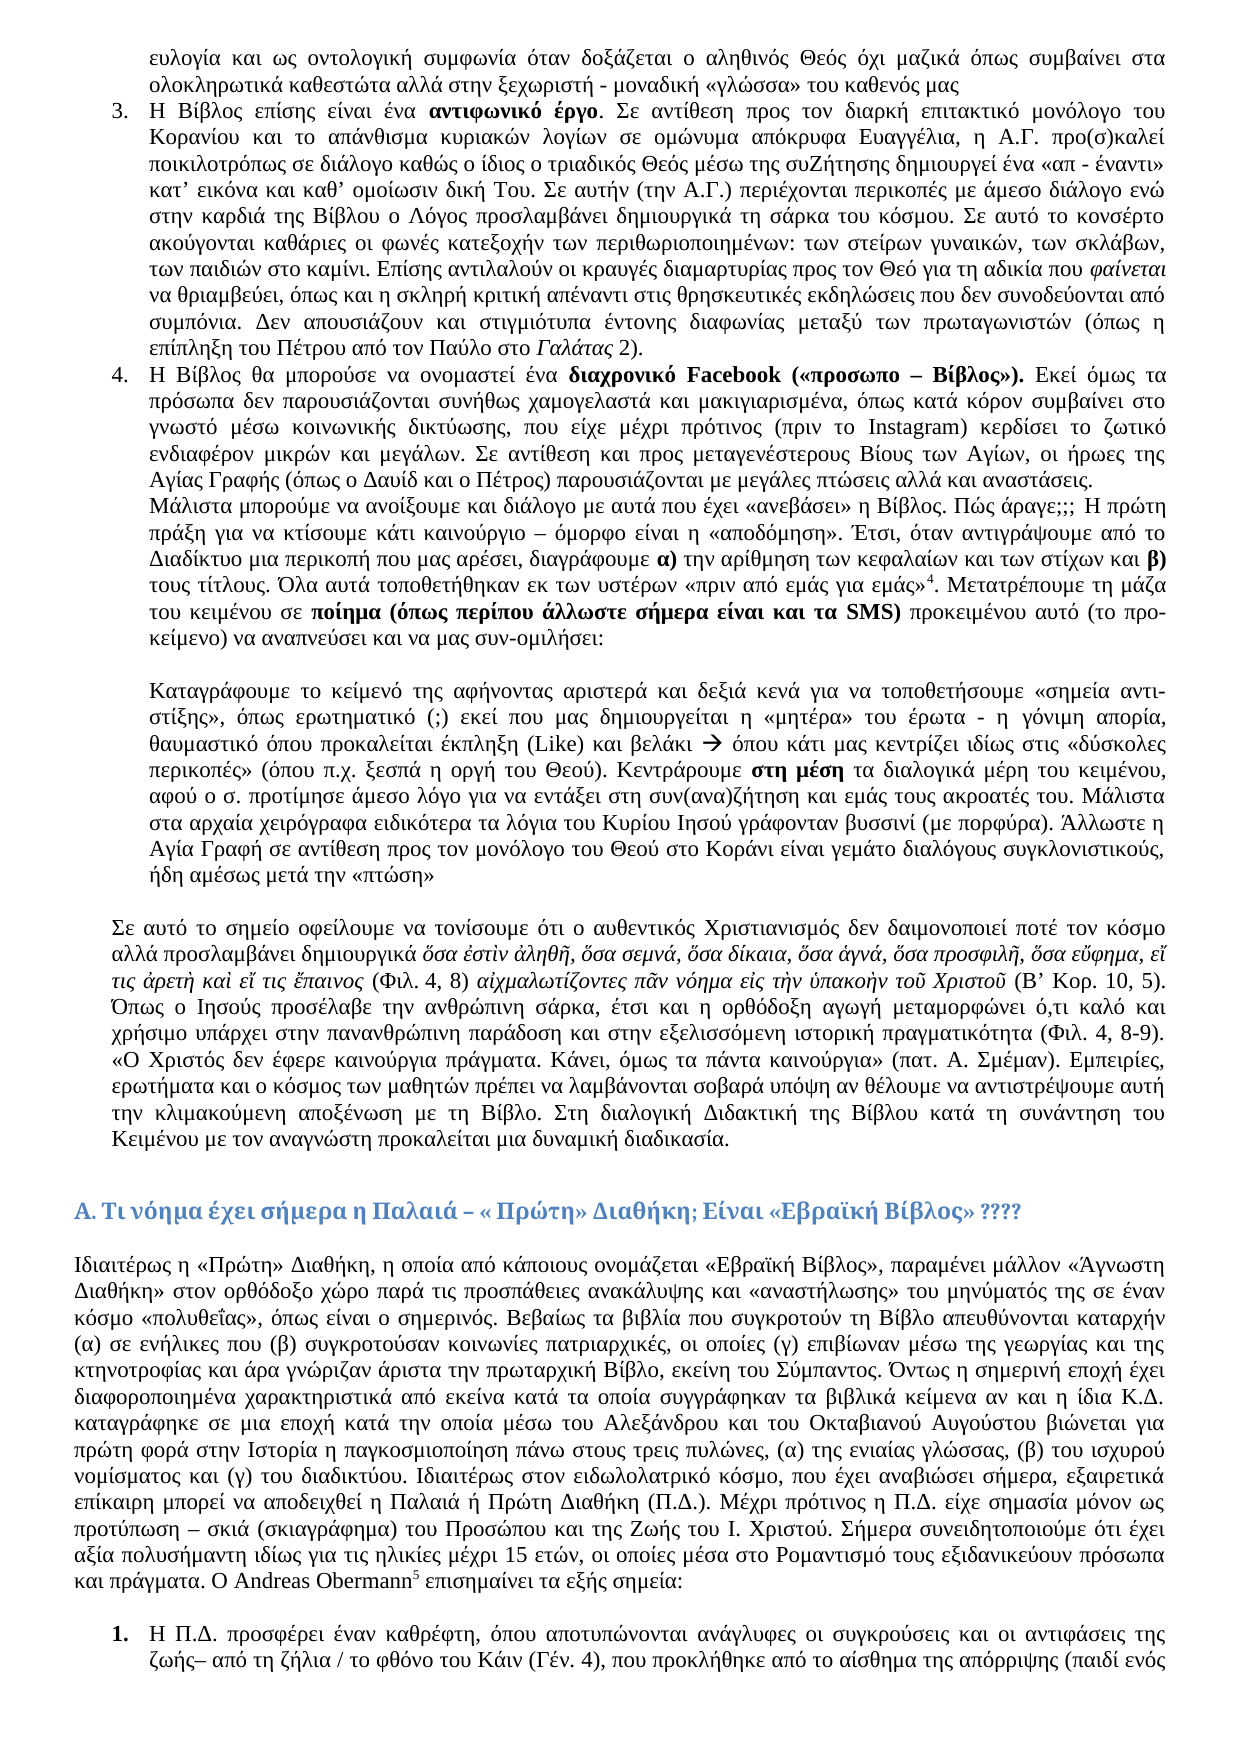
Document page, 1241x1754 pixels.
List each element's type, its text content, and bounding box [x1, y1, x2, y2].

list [111, 1620, 1167, 1673]
list Καταγράφουμε το κείμενό της αφήνοντας αριστερά και δεξιά κενά για να τοποθετήσουμε «σημεία αντι-στίξης», όπως ερωτηματικό (;) εκεί που μας δημιουργείται η «μητέρα» του έρωτα - η γόνιμη απορία, θαυμαστικό όπου προκαλείται έκπληξη (Like) και βελάκι όπου κάτι μας κεντρίζει ιδίως στις «δύσκολες περικοπές» (όπου π.χ. ξεσπά η οργή του Θεού). Κεντράρουμε στη μέση τα διαλογικά μέρη του κειμένου, αφού ο σ. προτίμησε άμεσο λόγο για να εντάξει στη συν(ανα)ζήτηση και εμάς τους ακροατές του. Μάλιστα στα αρχαία χειρόγραφα ειδικότερα τα λόγια του Κυρίου Ιησού γράφονταν βυσσινί (με πορφύρα). Άλλωστε η Αγία Γραφή σε αντίθεση προς τον μονόλογο του Θεού στο Κοράνι είναι γεμάτο διαλόγους συγκλονιστικούς, ήδη αμέσως μετά την «πτώση» [149, 677, 1167, 888]
text Ιδιαιτέρως η «Πρώτη» Διαθήκη, η οποία από κάποιους ονομάζεται «Εβραϊκή Βίβλος», παραμένει μάλλον «Άγνωστη Διαθήκη» στον ορθόδοξο χώρο παρά τις προσπάθειες ανακάλυψης και «αναστήλωσης» του μηνύματός της σε έναν κόσμο «πολυθεΐας», όπως είναι ο σημερινός. Βεβαίως τα βιβλία που συγκροτούν τη Βίβλο απευθύνονται καταρχήν (α) σε ενήλικες που (β) συγκροτούσαν κοινωνίες πατριαρχικές, οι οποίες (γ) επιβίωναν μέσω της γεωργίας και της κτηνοτροφίας και άρα γνώριζαν άριστα την πρωταρχική Βίβλο, εκείνη του Σύμπαντος. Όντως η σημερινή εποχή έχει διαφοροποιημένα χαρακτηριστικά από εκείνα κατά τα οποία συγγράφηκαν τα βιβλικά κείμενα αν και η ίδια Κ.Δ. καταγράφηκε σε μια εποχή κατά την οποία μέσω του Αλεξάνδρου και του Οκταβιανού Αυγούστου βιώνεται για πρώτη φορά στην Ιστορία η παγκοσμιοποίηση πάνω στους τρεις πυλώνες, (α) της ενιαίας γλώσσας, (β) του ισχυρού νομίσματος και (γ) του διαδικτύου. Ιδιαιτέρως στον ειδωλολατρικό κόσμο, που έχει αναβιώσει σήμερα, εξαιρετικά επίκαιρη μπορεί να αποδειχθεί η Παλαιά ή Πρώτη Διαθήκη (Π.Δ.). Μέχρι πρότινος η Π.Δ. είχε σημασία μόνον ως προτύπωση – σκιά (σκιαγράφημα) του Προσώπου και της Ζωής του Ι. Χριστού. Σήμερα συνειδητοποιούμε ότι έχει αξία πολυσήμαντη ιδίως για τις ηλικίες μέχρι 15 ετών, οι οποίες μέσα στο Ρομαντισμό τους εξιδανικεύουν πρόσωπα και πράγματα. Ο Andreas Obermann επισημαίνει τα εξής σημεία: [74, 1251, 1167, 1594]
list Μάλιστα μπορούμε να ανοίξουμε και διάλογο με αυτά που έχει «ανεβάσει» η Βίβλος. Πώς άραγε;;; η πρώτη πράξη για να κτίσουμε κάτι καινούργιο – όμορφο είναι η «αποδόμηση». Έτσι, όταν αντιγράψουμε από το Διαδίκτυο μια περικοπή που μας αρέσει, διαγράφουμε α) την αρίθμηση των κεφαλαίων και των στίχων και β) τους τίτλους. Όλα αυτά τοποθετήθηκαν εκ των υστέρων «πριν από εμάς για εμάς». Μετατρέπουμε τη μάζα του κειμένου σε ποίημα (όπως περίπου άλλωστε σήμερα είναι και τα SMS) προκειμένου αυτό (το προ-κείμενο) να αναπνεύσει και να μας συν-ομιλήσει: [149, 492, 1167, 651]
list Η Βίβλος επίσης είναι ένα αντιφωνικό έργο. Σε αντίθεση προς τον διαρκή επιτακτικό μονόλογο του Κορανίου και το απάνθισμα κυριακών λογίων σε ομώνυμα απόκρυφα Ευαγγέλια, η Α.Γ. προ(σ)καλεί ποικιλοτρόπως σε διάλογο καθώς ο ίδιος ο τριαδικός Θεός μέσω της συΖήτησης δημιουργεί ένα «απ - έναντι» κατ’ εικόνα και καθ’ ομοίωσιν δική Του. Σε αυτήν (την Α.Γ.) περιέχονται περικοπές με άμεσο διάλογο ενώ στην καρδιά της Βίβλου ο Λόγος προσλαμβάνει δημιουργικά τη σάρκα του κόσμου. Σε αυτό το κονσέρτο ακούγονται καθάριες οι φωνές κατεξοχήν των περιθωριοποιημένων: των στείρων γυναικών, των σκλάβων, των παιδιών στο καμίνι. Επίσης αντιλαλούν οι κραυγές διαμαρτυρίας προς τον Θεό για τη αδικία που φαίνεται να θριαμβεύει, όπως και η σκληρή κριτική απέναντι στις θρησκευτικές εκδηλώσεις που δεν συνοδεύονται από συμπόνια. Δεν απουσιάζουν και στιγμιότυπα έντονης διαφωνίας μεταξύ των πρωταγωνιστών (όπως η επίπληξη του Πέτρου από τον Παύλο στο Γαλάτας 2). [111, 97, 1167, 361]
list Η Βίβλος θα μπορούσε να ονομαστεί ένα διαχρονικό Facebook («προσωπο – Βίβλος»). Εκεί όμως τα πρόσωπα δεν παρουσιάζονται συνήθως χαμογελαστά και μακιγιαρισμένα, όπως κατά κόρον συμβαίνει στο γνωστό μέσω κοινωνικής δικτύωσης, που είχε μέχρι πρότινος (πριν το Instagram) κερδίσει το ζωτικό ενδιαφέρον μικρών και μεγάλων. Σε αντίθεση και προς μεταγενέστερους Βίους των Αγίων, οι ήρωες της Αγίας Γραφής (όπως ο Δαυίδ και ο Πέτρος) παρουσιάζονται με μεγάλες πτώσεις αλλά και αναστάσεις. [111, 361, 1167, 492]
subtitle Α. Τι νόημα έχει σήμερα η Παλαιά – « Πρώτη» Διαθήκη; Είναι «Εβραϊκή Βίβλος» ???? [74, 1198, 1167, 1225]
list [111, 44, 1167, 97]
text Σε αυτό το σημείο οφείλουμε να τονίσουμε ότι ο αυθεντικός Χριστιανισμός δεν δαιμονοποιεί ποτέ τον κόσμο αλλά προσλαμβάνει δημιουργικά ὅσα ἐστὶν ἀληθῆ, ὅσα σεμνά, ὅσα δίκαια, ὅσα ἁγνά, ὅσα προσφιλῆ, ὅσα εὔφημα, εἴ τις ἀρετὴ καὶ εἴ τις ἔπαινος (Φιλ. 4, 8) αἰχμαλωτίζοντες πᾶν νόημα εἰς τὴν ὑπακοὴν τοῦ Χριστοῦ (Β’ Κορ. 10, 5). Όπως ο Ιησούς προσέλαβε την ανθρώπινη σάρκα, έτσι και η ορθόδοξη αγωγή μεταμορφώνει ό,τι καλό και χρήσιμο υπάρχει στην πανανθρώπινη παράδοση και στην εξελισσόμενη ιστορική πραγματικότητα (Φιλ. 4, 8-9). «Ο Χριστός δεν έφερε καινούργια πράγματα. Κάνει, όμως τα πάντα καινούργια» (πατ. Α. Σμέμαν). Εμπειρίες, ερωτήματα και ο κόσμος των μαθητών πρέπει να λαμβάνονται σοβαρά υπόψη αν θέλουμε να αντιστρέψουμε αυτή την κλιμακούμενη αποξένωση με τη Βίβλο. Στη διαλογική Διδακτική της Βίβλου κατά τη συνάντηση του Κειμένου με τον αναγνώστη προκαλείται μια δυναμική διαδικασία. [111, 914, 1167, 1151]
